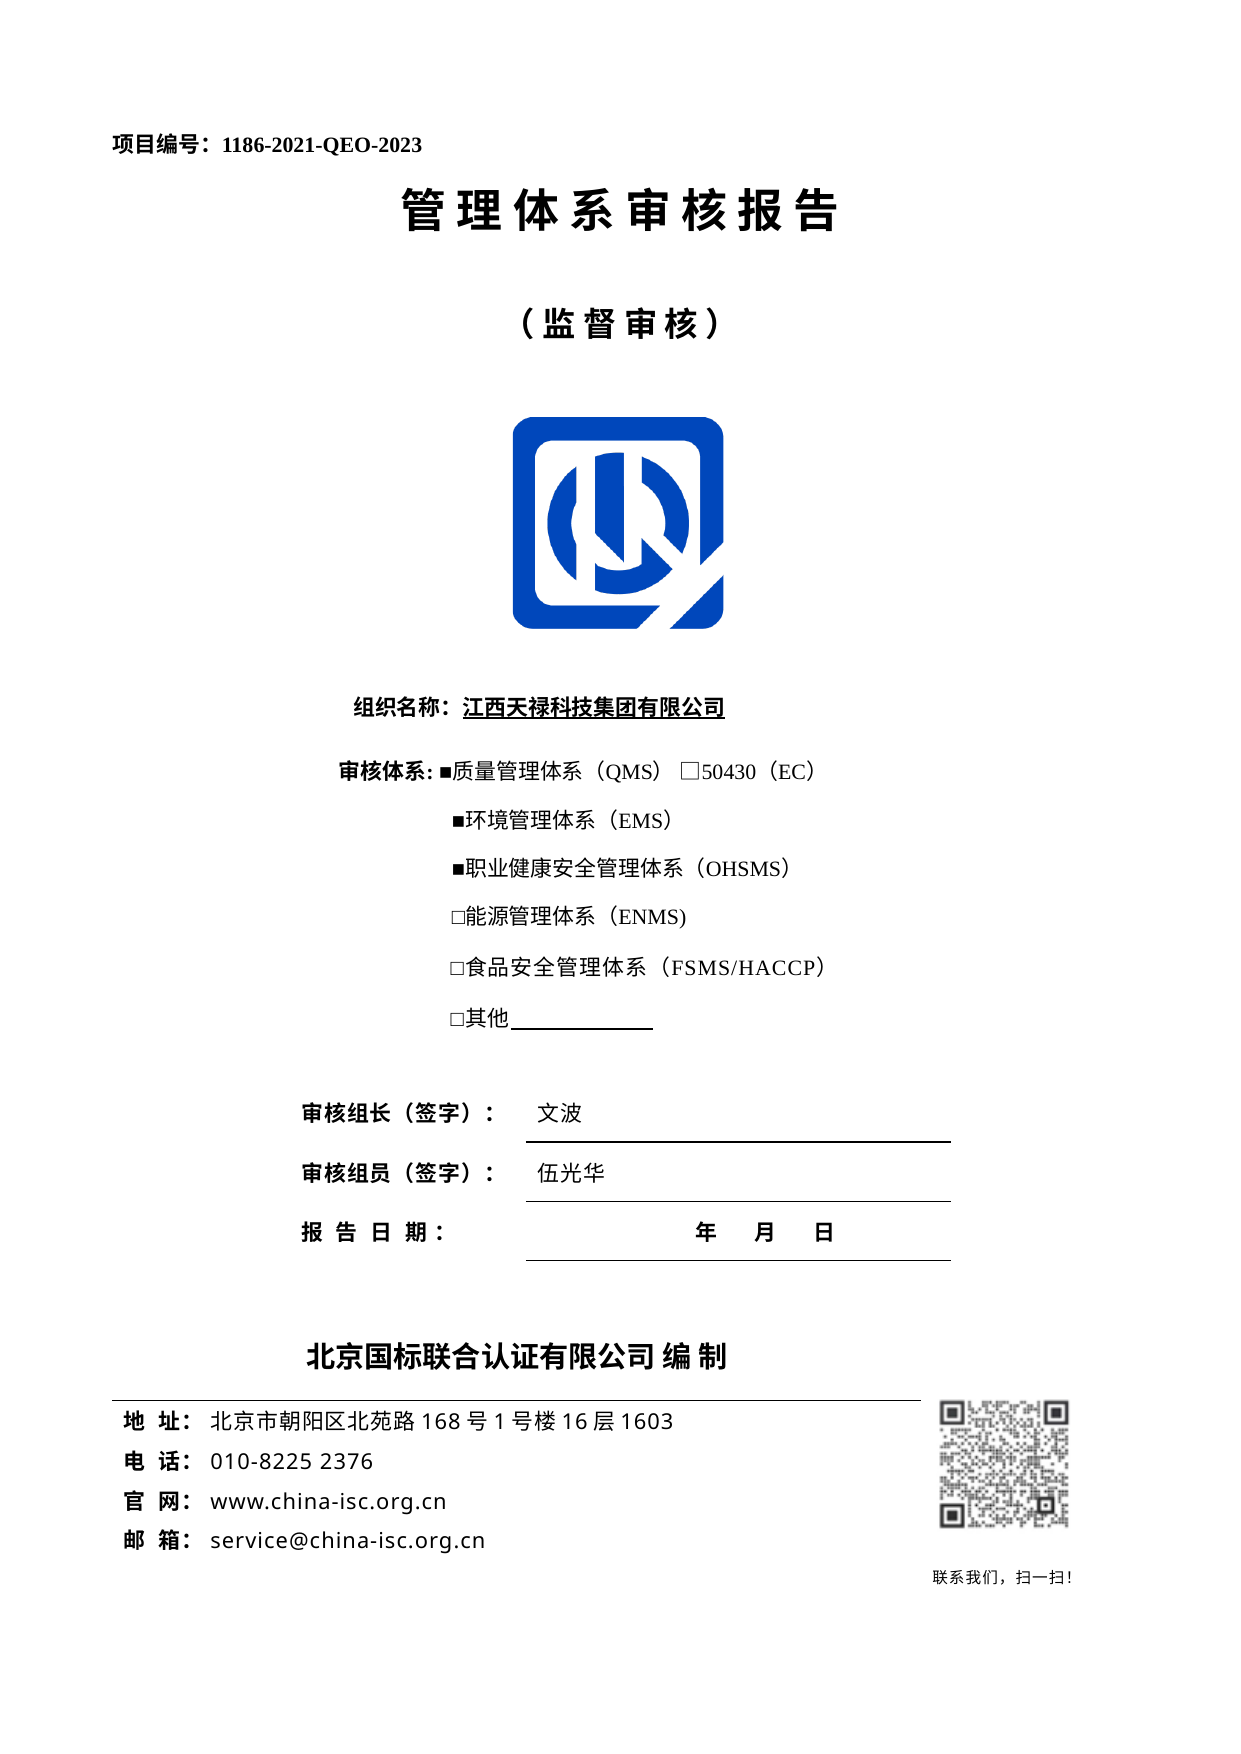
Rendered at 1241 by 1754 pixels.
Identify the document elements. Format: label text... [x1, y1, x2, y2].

table_cell 年 月 日 [526, 1202, 951, 1259]
table_cell 报 告 日 期 ： [290, 1201, 526, 1259]
table_header 联系我们，扫一扫！ [921, 1323, 1150, 1596]
table_header 文波 [526, 1083, 951, 1141]
table_header 审核组长（签字）： [290, 1083, 526, 1141]
picture [932, 1395, 1078, 1538]
text 组织名称：江西天禄科技集团有限公司 [112, 690, 1128, 722]
text （ 监 督 审 核 ） [112, 290, 1128, 355]
text 项目编号：1186-2021-QEO-2023 [112, 127, 1128, 159]
text 审核体系: ■质量管理体系（QMS） □50430（EC） [112, 754, 1128, 786]
text □其他 [437, 1001, 1128, 1033]
text □食品安全管理体系（FSMS/HACCP） [437, 950, 1128, 982]
table_cell 地 址： 北京市朝阳区北苑路168号1号楼16层1603 电 话： 010-8225 2376 官 网： www.china-isc.org.cn 邮 箱： service@china-isc.org.cn [112, 1401, 921, 1596]
table_cell 审核组员（签字）： [290, 1141, 526, 1201]
text ■环境管理体系（EMS） [112, 802, 1128, 835]
text ■职业健康安全管理体系（OHSMS） [112, 851, 1128, 883]
table_header 北京国标联合认证有限公司 编 制 [112, 1323, 921, 1400]
picture [512, 417, 724, 629]
text 管理体系审核报告 [112, 159, 1128, 257]
text □能源管理体系（ENMS) [112, 899, 1128, 931]
table_cell 伍光华 [526, 1143, 951, 1201]
